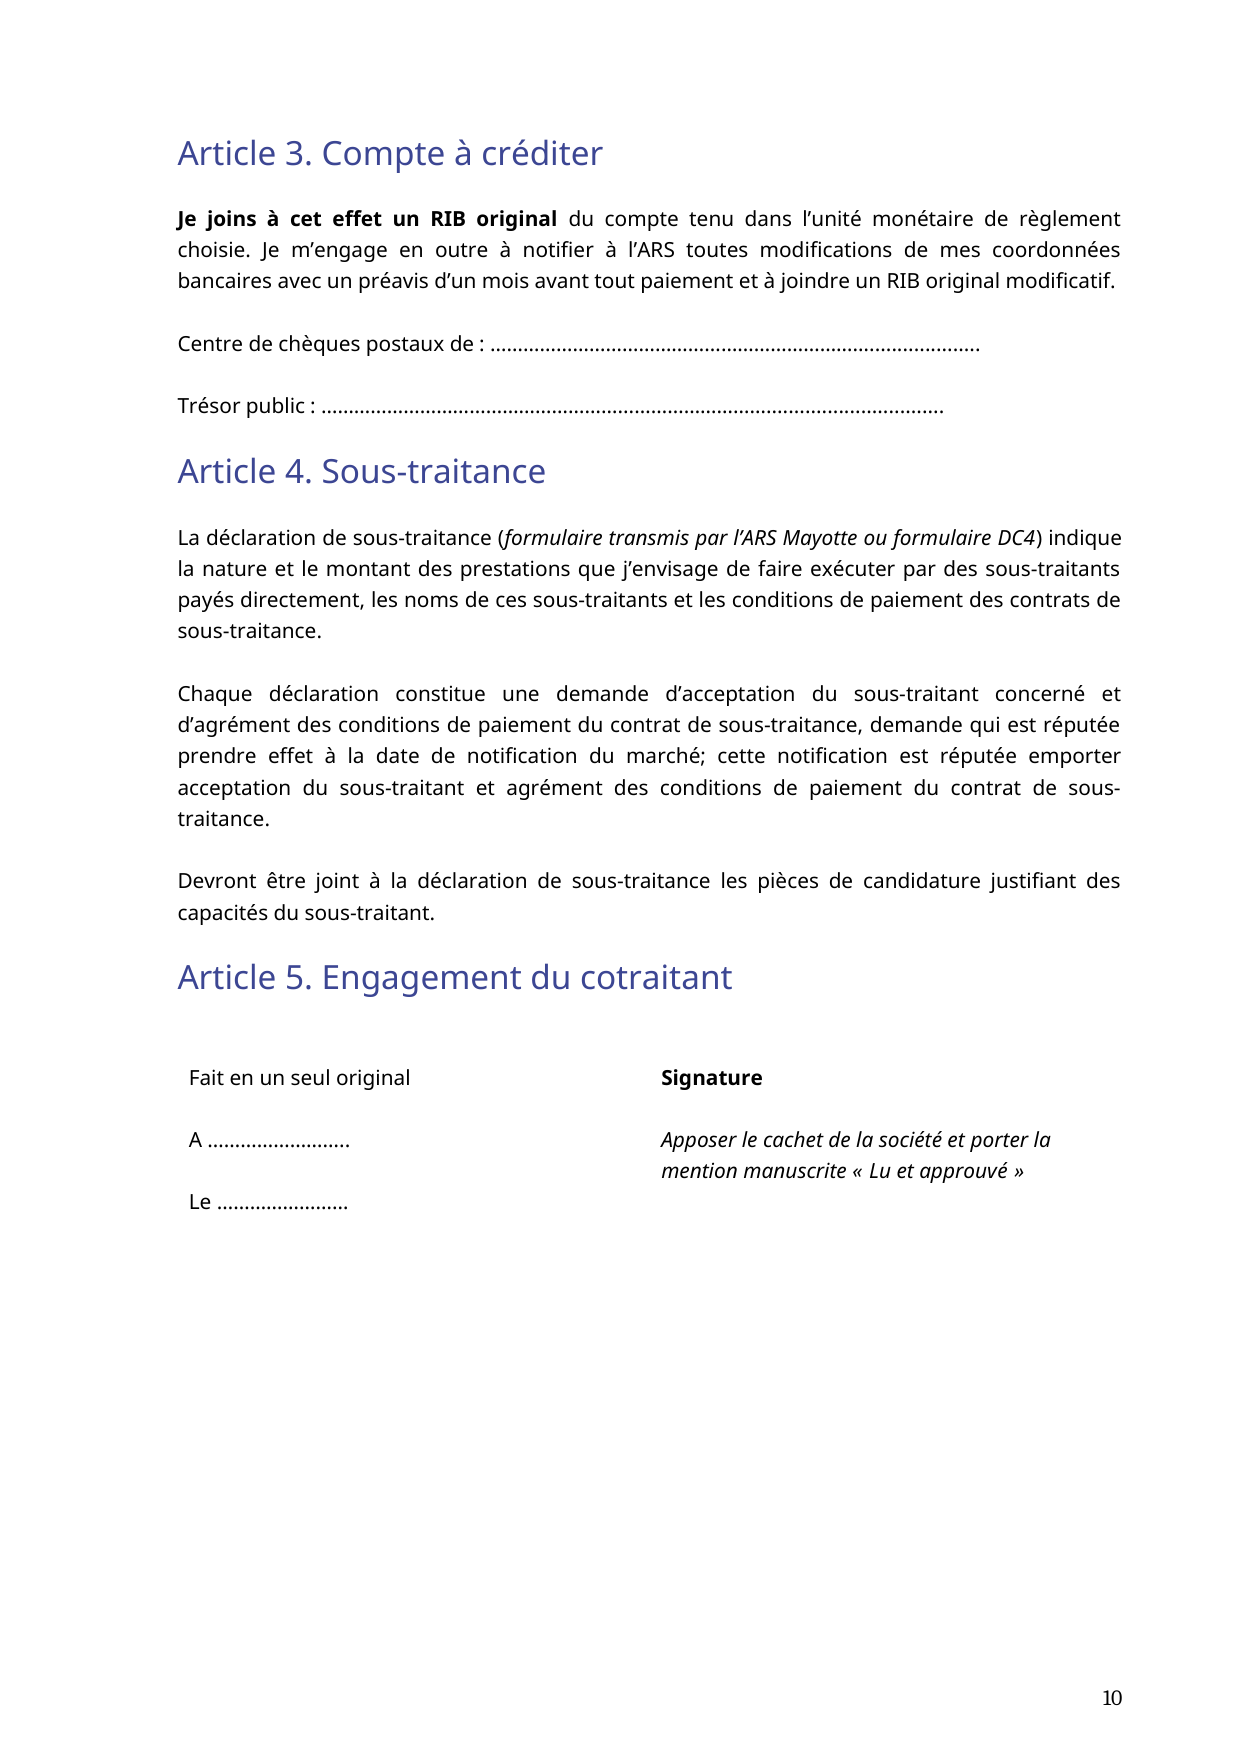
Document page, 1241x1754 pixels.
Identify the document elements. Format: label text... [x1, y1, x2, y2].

text Devront être joint à la déclaration de sous-traitance les pièces de candidature justifiant des capacités du sous-traitant. [177, 867, 1122, 926]
table_cell Le …………………… [177, 1156, 650, 1218]
text La déclaration de sous-traitance (formulaire transmis par l’ARS Mayotte ou formulaire DC4) indique la nature et le montant des prestations que j’envisage de faire exécuter par des sous-traitants payés directement, les noms de ces sous-traitants et les conditions de paiement des contrats de sous-traitance. [177, 523, 1122, 645]
table_cell A …………………….. [177, 1094, 650, 1156]
text Centre de chèques postaux de : …………………………………………………………….................... [177, 329, 1122, 358]
text Chaque déclaration constitue une demande d’acceptation du sous-traitant concerné et d’agrément des conditions de paiement du contrat de sous-traitance, demande qui est réputée prendre effet à la date de notification du marché; cette notification est réputée emporter acceptation du sous-traitant et agrément des conditions de paiement du contrat de sous-traitance. [177, 679, 1122, 832]
text Je joins à cet effet un RIB original du compte tenu dans l’unité monétaire de règlement choisie. Je m’engage en outre à notifier à l’ARS toutes modifications de mes coordonnées bancaires avec un préavis d’un mois avant tout paiement et à joindre un RIB original modificatif. [177, 204, 1122, 295]
table_header Fait en un seul original [177, 1063, 650, 1094]
table_header Signature [650, 1063, 1122, 1094]
table_cell mention manuscrite « Lu et approuvé » [650, 1156, 1122, 1218]
text Article 3. Compte à créditer [177, 129, 1122, 175]
table_cell Apposer le cachet de la société et porter la [650, 1094, 1122, 1156]
text Trésor public : ………………………………………………...……………………................................ [177, 392, 1122, 420]
text Article 5. Engagement du cotraitant [177, 954, 1122, 999]
text Article 4. Sous-traitance [177, 448, 1122, 493]
